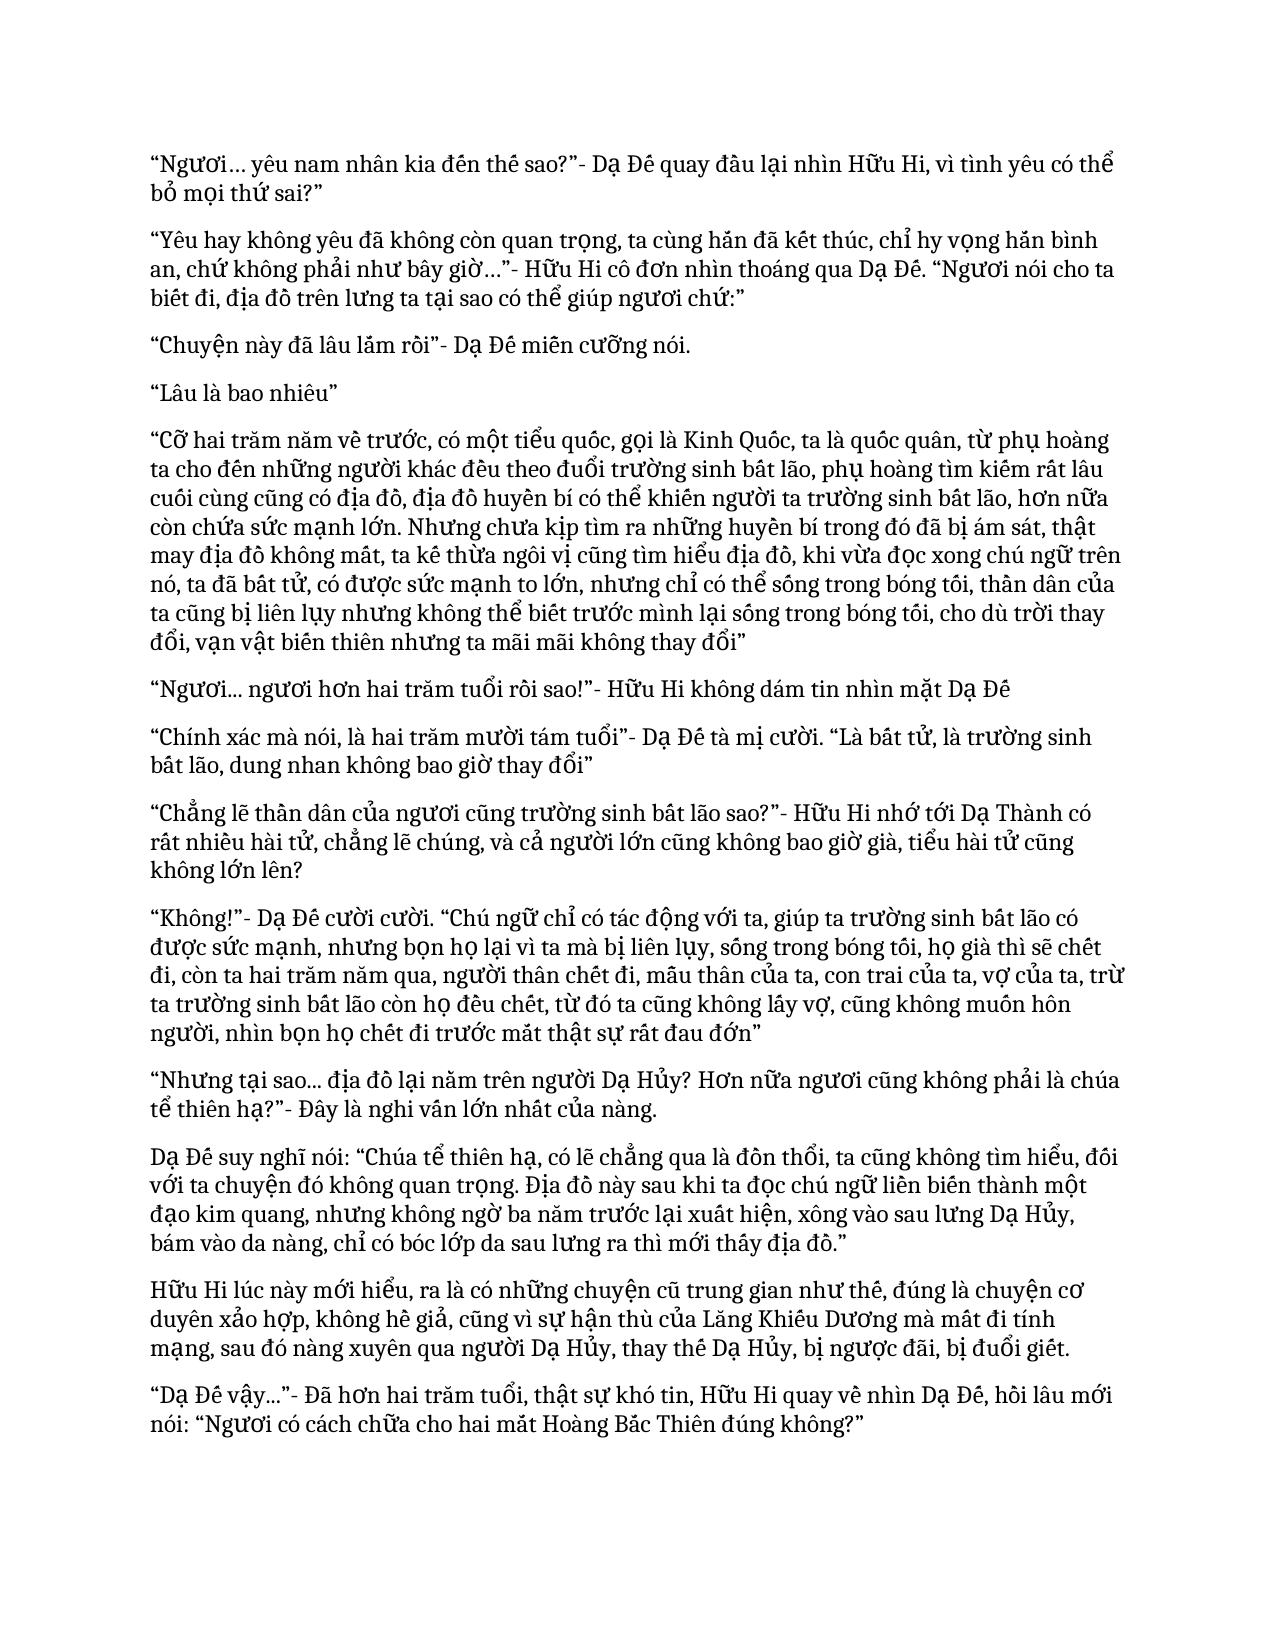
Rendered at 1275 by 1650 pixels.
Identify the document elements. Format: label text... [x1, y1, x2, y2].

text “Chuyện này đã lâu lắm rồi”- Dạ Đế miễn cưỡng nói. [150, 331, 1125, 360]
text Hữu Hi lúc này mới hiểu, ra là có những chuyện cũ trung gian như thế, đúng là chuyện cơ duyên xảo hợp, không hề giả, cũng vì sự hận thù của Lăng Khiếu Dương mà mất đi tính mạng, sau đó nàng xuyên qua người Dạ Hủy, thay thế Dạ Hủy, bị ngược đãi, bị đuổi giết. [150, 1276, 1125, 1362]
text “Không!”- Dạ Đế cười cười. “Chú ngữ chỉ có tác động với ta, giúp ta trường sinh bất lão có được sức mạnh, nhưng bọn họ lại vì ta mà bị liên lụy, sống trong bóng tối, họ già thì sẽ chết đi, còn ta hai trăm năm qua, người thân chết đi, mẫu thân của ta, con trai của ta, vợ của ta, trừ ta trường sinh bất lão còn họ đều chết, từ đó ta cũng không lấy vợ, cũng không muốn hôn người, nhìn bọn họ chết đi trước mắt thật sự rất đau đớn” [150, 904, 1125, 1047]
text “Cỡ hai trăm năm về trước, có một tiểu quốc, gọi là Kinh Quốc, ta là quốc quân, từ phụ hoàng ta cho đến những người khác đều theo đuổi trường sinh bất lão, phụ hoàng tìm kiếm rất lâu cuối cùng cũng có địa đồ, địa đồ huyền bí có thể khiến người ta trường sinh bất lão, hơn nữa còn chứa sức mạnh lớn. Nhưng chưa kịp tìm ra những huyền bí trong đó đã bị ám sát, thật may địa đồ không mất, ta kế thừa ngôi vị cũng tìm hiểu địa đồ, khi vừa đọc xong chú ngữ trên nó, ta đã bất tử, có được sức mạnh to lớn, nhưng chỉ có thể sống trong bóng tối, thần dân của ta cũng bị liên lụy nhưng không thể biết trước mình lại sống trong bóng tối, cho dù trời thay đổi, vạn vật biến thiên nhưng ta mãi mãi không thay đổi” [150, 426, 1125, 656]
text “Dạ Đế vậy...”- Đã hơn hai trăm tuổi, thật sự khó tin, Hữu Hi quay về nhìn Dạ Đế, hồi lâu mới nói: “Ngươi có cách chữa cho hai mắt Hoàng Bắc Thiên đúng không?” [150, 1381, 1125, 1439]
text “Yêu hay không yêu đã không còn quan trọng, ta cùng hắn đã kết thúc, chỉ hy vọng hắn bình an, chứ không phải như bây giờ…”- Hữu Hi cô đơn nhìn thoáng qua Dạ Đế. “Ngươi nói cho ta biết đi, địa đồ trên lưng ta tại sao có thể giúp ngươi chứ:” [150, 226, 1125, 312]
text “Nhưng tại sao... địa đồ lại nằm trên người Dạ Hủy? Hơn nữa ngươi cũng không phải là chúa tể thiên hạ?”- Đây là nghi vấn lớn nhất của nàng. [150, 1066, 1125, 1124]
text “Ngươi… yêu nam nhân kia đến thế sao?”- Dạ Đế quay đầu lại nhìn Hữu Hi, vì tình yêu có thể bỏ mọi thứ sai?” [150, 150, 1125, 207]
text Dạ Đế suy nghĩ nói: “Chúa tể thiên hạ, có lẽ chẳng qua là đồn thổi, ta cũng không tìm hiểu, đối với ta chuyện đó không quan trọng. Địa đồ này sau khi ta đọc chú ngữ liền biến thành một đạo kim quang, nhưng không ngờ ba năm trước lại xuất hiện, xông vào sau lưng Dạ Hủy, bám vào da nàng, chỉ có bóc lớp da sau lưng ra thì mới thấy địa đồ.” [150, 1142, 1125, 1257]
text “Chẳng lẽ thần dân của ngươi cũng trường sinh bất lão sao?”- Hữu Hi nhớ tới Dạ Thành có rất nhiều hài tử, chẳng lẽ chúng, và cả người lớn cũng không bao giờ già, tiểu hài tử cũng không lớn lên? [150, 799, 1125, 885]
text “Lâu là bao nhiêu” [150, 379, 1125, 407]
text “Ngươi... ngươi hơn hai trăm tuổi rồi sao!”- Hữu Hi không dám tin nhìn mặt Dạ Đế [150, 675, 1125, 704]
text “Chính xác mà nói, là hai trăm mười tám tuổi”- Dạ Đế tà mị cười. “Là bất tử, là trường sinh bất lão, dung nhan không bao giờ thay đổi” [150, 722, 1125, 780]
